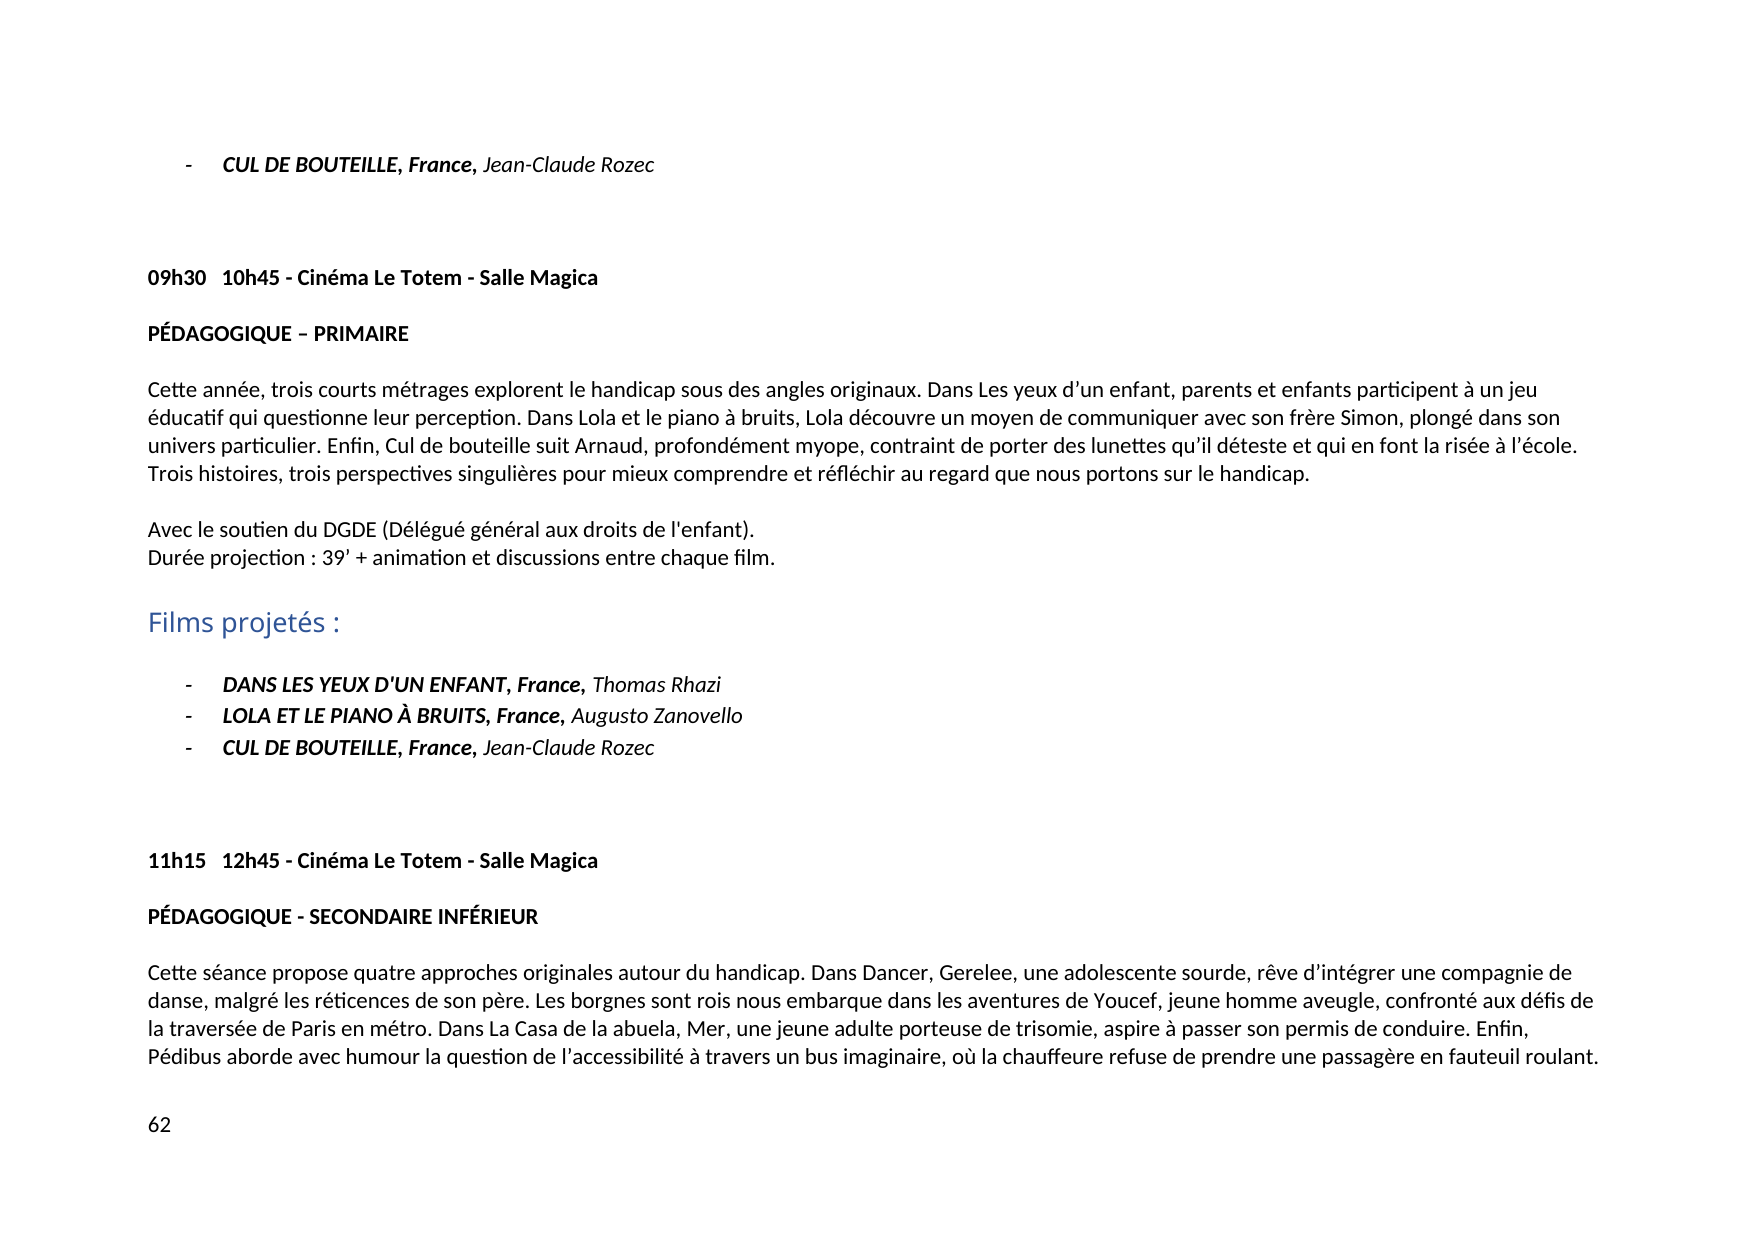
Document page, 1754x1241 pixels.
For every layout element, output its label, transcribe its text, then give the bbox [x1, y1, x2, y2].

text Cette année, trois courts métrages explorent le handicap sous des angles originaux. Dans Les yeux d’un enfant, parents et enfants participent à un jeu éducatif qui questionne leur perception. Dans Lola et le piano à bruits, Lola découvre un moyen de communiquer avec son frère Simon, plongé dans son univers particulier. Enfin, Cul de bouteille suit Arnaud, profondément myope, contraint de porter des lunettes qu’il déteste et qui en font la risée à l’école. [148, 375, 1606, 459]
text PÉDAGOGIQUE - SECONDAIRE INFÉRIEUR [148, 902, 1606, 930]
list LOLA ET LE PIANO À BRUITS, France, Augusto Zanovello [185, 699, 1606, 731]
text Trois histoires, trois perspectives singulières pour mieux comprendre et réfléchir au regard que nous portons sur le handicap. [148, 459, 1606, 487]
subtitle Films projetés : [148, 603, 1606, 640]
text Durée projection : 39’ + animation et discussions entre chaque film. [148, 543, 1606, 571]
text 11h15 12h45 - Cinéma Le Totem - Salle Magica [148, 846, 1606, 874]
text Avec le soutien du DGDE (Délégué général aux droits de l'enfant). [148, 515, 1606, 543]
list CUL DE BOUTEILLE, France, Jean-Claude Rozec [185, 148, 1606, 179]
text 09h30 10h45 - Cinéma Le Totem - Salle Magica [148, 263, 1606, 291]
list DANS LES YEUX D'UN ENFANT, France, Thomas Rhazi [185, 668, 1606, 699]
text PÉDAGOGIQUE – PRIMAIRE [148, 319, 1606, 347]
text Cette séance propose quatre approches originales autour du handicap. Dans Dancer, Gerelee, une adolescente sourde, rêve d’intégrer une compagnie de danse, malgré les réticences de son père. Les borgnes sont rois nous embarque dans les aventures de Youcef, jeune homme aveugle, confronté aux défis de la traversée de Paris en métro. Dans La Casa de la abuela, Mer, une jeune adulte porteuse de trisomie, aspire à passer son permis de conduire. Enfin, Pédibus aborde avec humour la question de l’accessibilité à travers un bus imaginaire, où la chauffeure refuse de prendre une passagère en fauteuil roulant. [148, 958, 1606, 1070]
list CUL DE BOUTEILLE, France, Jean-Claude Rozec [185, 731, 1606, 762]
